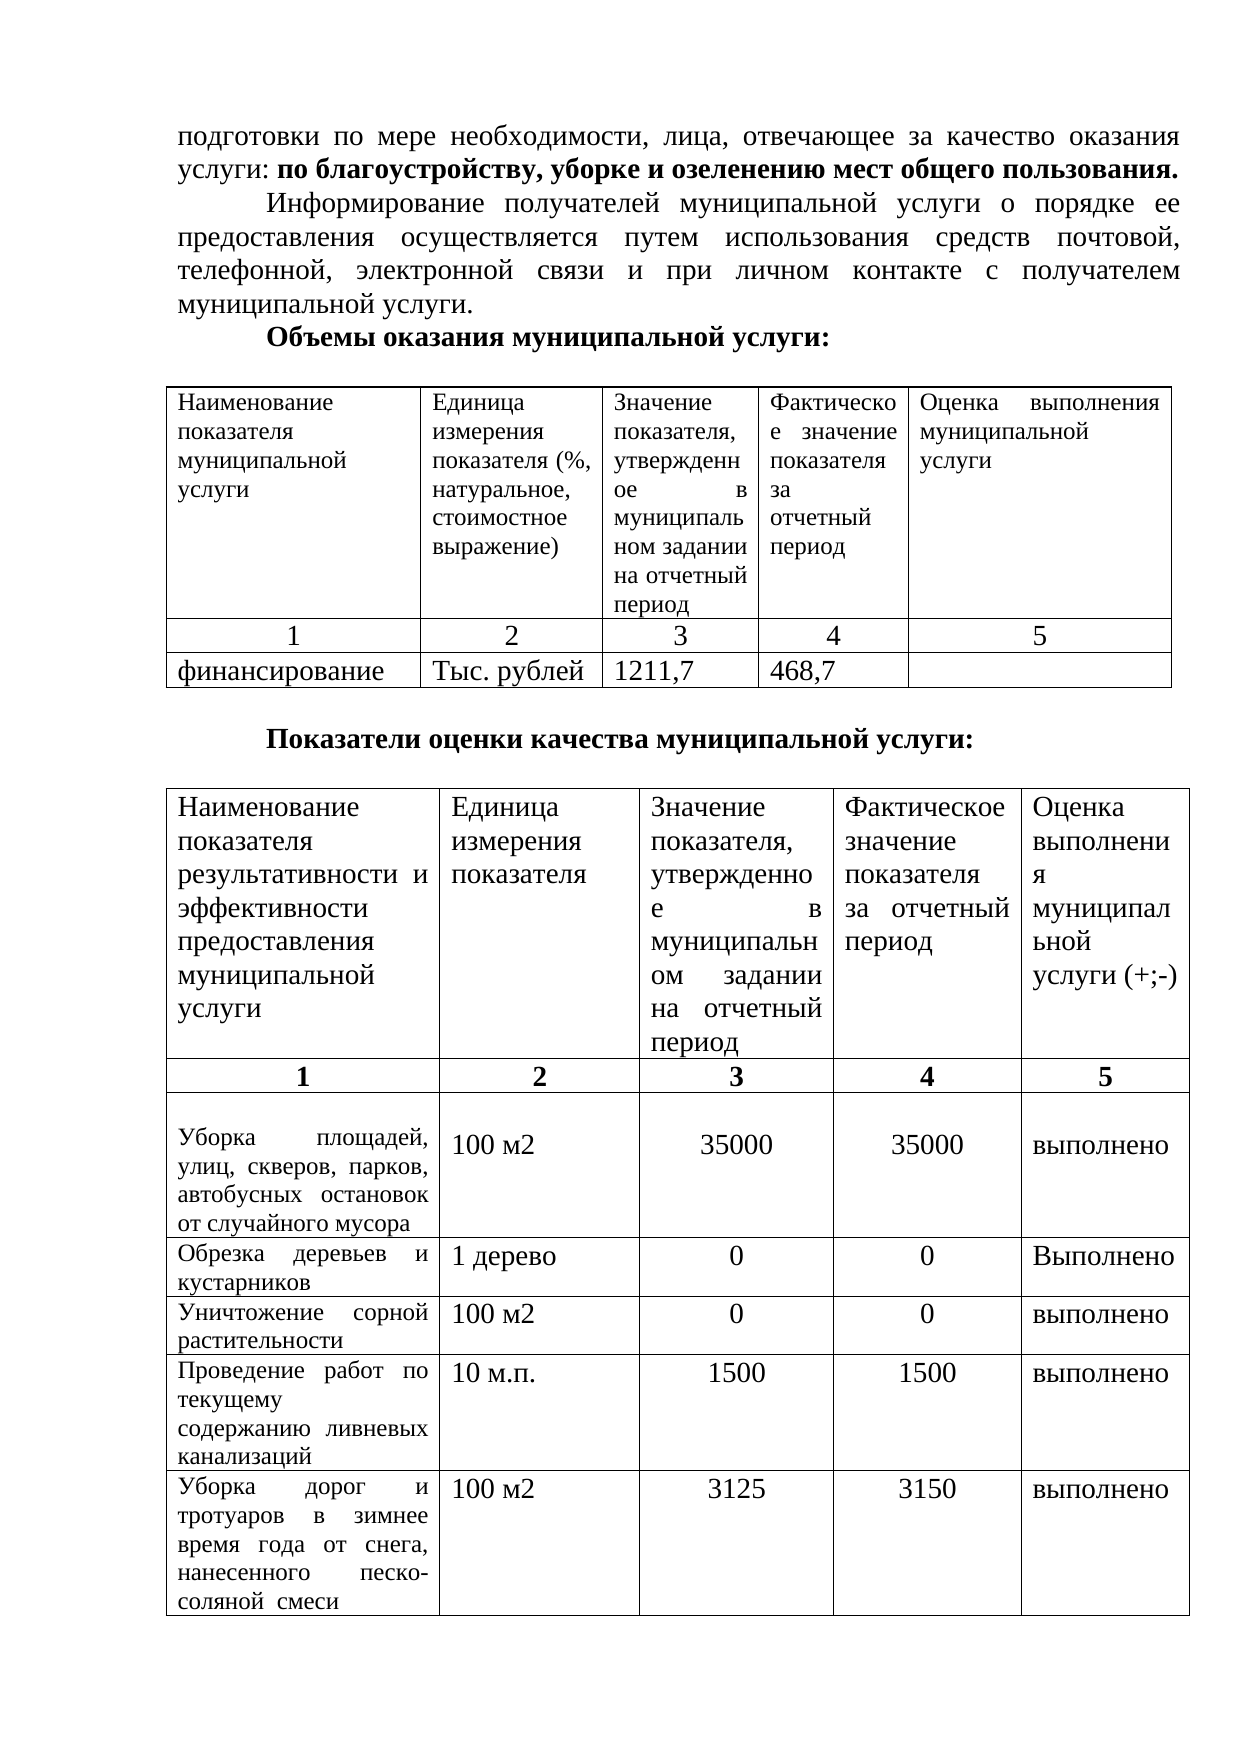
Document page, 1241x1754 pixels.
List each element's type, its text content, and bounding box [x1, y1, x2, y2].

table_header Значение показателя, утвержденное в муниципальном задании на отчетный период [603, 388, 758, 617]
table_header Фактическое значение показателя за отчетный период [834, 789, 1021, 1058]
text Показатели оценки качества муниципальной услуги: [177, 721, 1181, 755]
table_cell 0 [640, 1297, 833, 1354]
table_header Значение показателя, утвержденное в муниципальном задании на отчетный период [640, 789, 833, 1058]
table_cell 3150 [834, 1471, 1021, 1615]
table_cell 0 [834, 1297, 1021, 1354]
table_cell выполнено [1022, 1297, 1189, 1354]
table_cell 35000 [834, 1093, 1021, 1237]
table_cell финансирование [167, 653, 420, 687]
table_cell Обрезка деревьев и кустарников [167, 1238, 439, 1296]
table_cell 1 [167, 619, 420, 652]
text Информирование получателей муниципальной услуги о порядке ее предоставления осуществляется путем использования средств почтовой, телефонной, электронной связи и при личном контакте с получателем муниципальной услуги. [177, 185, 1181, 319]
table_header Наименование показателя муниципальной услуги [167, 388, 420, 617]
table_cell 4 [834, 1059, 1021, 1092]
text Объемы оказания муниципальной услуги: [177, 319, 1181, 353]
table_cell Выполнено [1022, 1238, 1189, 1296]
table_header Фактическое значение показателя за отчетный период [759, 388, 908, 617]
table_header Единица измерения показателя [440, 789, 639, 1058]
table_cell 1500 [834, 1355, 1021, 1470]
table_cell [440, 1471, 639, 1615]
table_cell [440, 1093, 639, 1237]
table_cell 1500 [640, 1355, 833, 1470]
table_cell Уборка дорог и тротуаров в зимнее время года от снега, нанесенного песко-соляной смеси [167, 1471, 439, 1615]
table_cell 4 [759, 619, 908, 652]
table_cell 468,7 [759, 653, 908, 687]
table_cell Проведение работ по текущему содержанию ливневых канализаций [167, 1355, 439, 1470]
table_header Оценка выполнения муниципальной услуги (+;-) [1022, 789, 1189, 1058]
table_cell 0 [834, 1238, 1021, 1296]
table_cell 2 [421, 619, 602, 652]
table_cell 1 [167, 1059, 439, 1092]
table_cell 5 [1022, 1059, 1189, 1092]
table_cell 35000 [640, 1093, 833, 1237]
table_cell Уборка площадей, улиц, скверов, парков, автобусных остановок от случайного мусора [167, 1093, 439, 1237]
table_cell 3 [603, 619, 758, 652]
table_cell [440, 1297, 639, 1354]
table_cell Уничтожение сорной растительности [167, 1297, 439, 1354]
table_cell 1 дерево [440, 1238, 639, 1296]
table_cell [909, 653, 1171, 687]
table_cell 5 [909, 619, 1171, 652]
table_cell Тыс. рублей [421, 653, 602, 687]
table_header Единица измерения показателя (%, натуральное, стоимостное выражение) [421, 388, 602, 617]
table_cell 2 [440, 1059, 639, 1092]
table_cell .п. [440, 1355, 639, 1470]
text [177, 118, 1181, 185]
table_header Наименование показателя результативности и эффективности предоставления муниципальной услуги [167, 789, 439, 1058]
table_cell выполнено [1022, 1093, 1189, 1237]
table_cell выполнено [1022, 1355, 1189, 1470]
table_cell выполнено [1022, 1471, 1189, 1615]
table_cell 0 [640, 1238, 833, 1296]
table_header Оценка выполнения муниципальной услуги [909, 388, 1171, 617]
table_cell 3125 [640, 1471, 833, 1615]
table_cell 1211,7 [603, 653, 758, 687]
table_cell 3 [640, 1059, 833, 1092]
